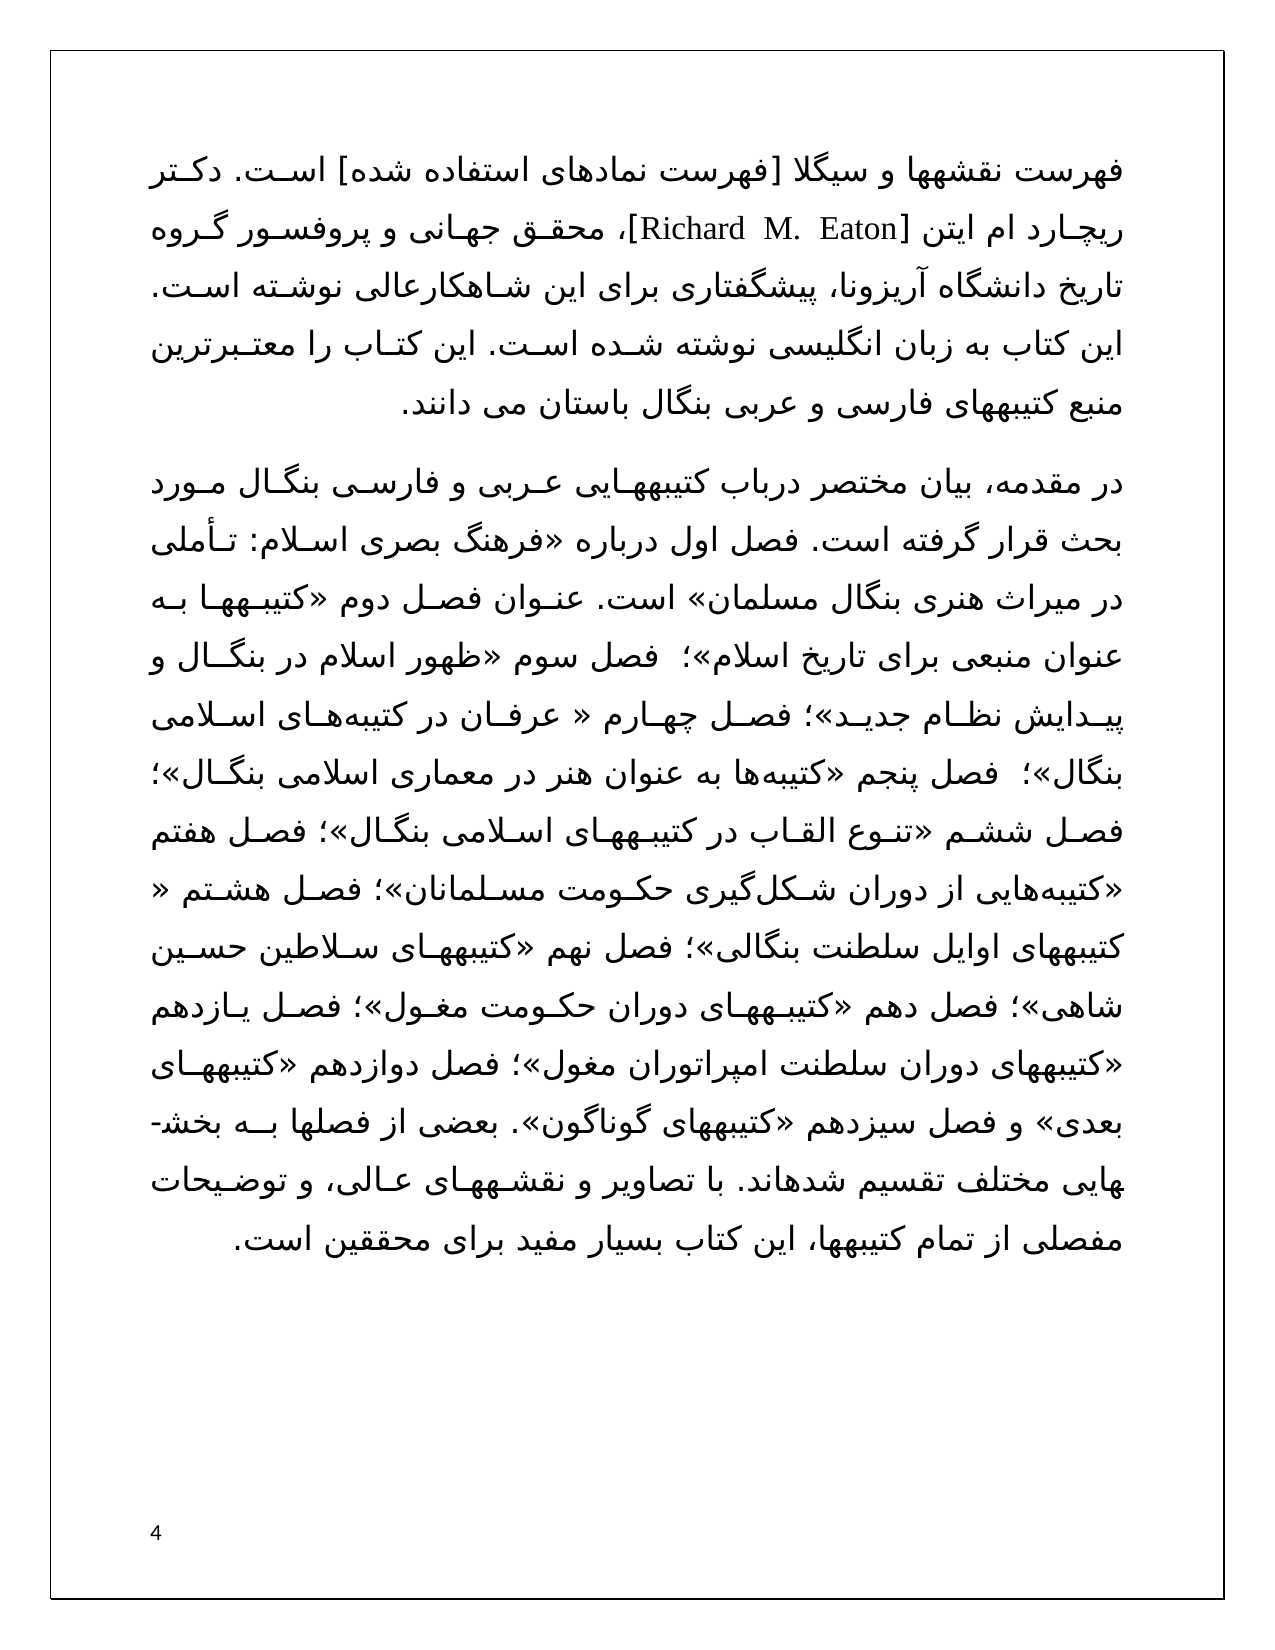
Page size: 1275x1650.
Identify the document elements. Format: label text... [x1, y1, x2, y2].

text در مقدمه، بیان مختصر درباب کتیبههایی عربی و فارسی بنگال مورد بحث قرار گرفته است. فصل اول درباره «فرهنگ بصری اسلام: تأملی در میراث هنری بنگال مسلمان» است. عنوان فصل دوم «کتیبهها به عنوان منبعی برای تاریخ اسلام»؛ فصل سوم «ظهور اسلام در بنگال و پیدایش نظام جدید»؛ فصل چهارم « عرفان در کتیبه‌های اسلامی بنگال»؛ فصل پنجم «کتیبه‌ها به عنوان هنر در معماری اسلامی بنگال»؛ فصل ششم «تنوع القاب در کتیبههای اسلامی بنگال»؛ فصل هفتم «کتیبه‌هایی از دوران شکل‌گیری حکومت مسلمانان»؛ فصل هشتم « کتیبههای اوایل سلطنت بنگالی»؛ فصل نهم «کتیبههای سلاطین حسین شاهی»؛ فصل دهم «کتیبههای دوران حکومت مغول»؛ فصل یازدهم «کتیبههای دوران سلطنت امپراتوران مغول»؛ فصل دوازدهم «کتیبههای بعدی» و فصل سیزدهم «کتیبههای گوناگون». بعضی از فصلها به بخشهایی مختلف تقسیم شدهاند. با تصاویر و نقشههای عالی، و توضیحات مفصلی از تمام کتیبهها، این کتاب بسیار مفید برای محققین است. [150, 462, 1124, 1258]
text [150, 150, 1124, 422]
